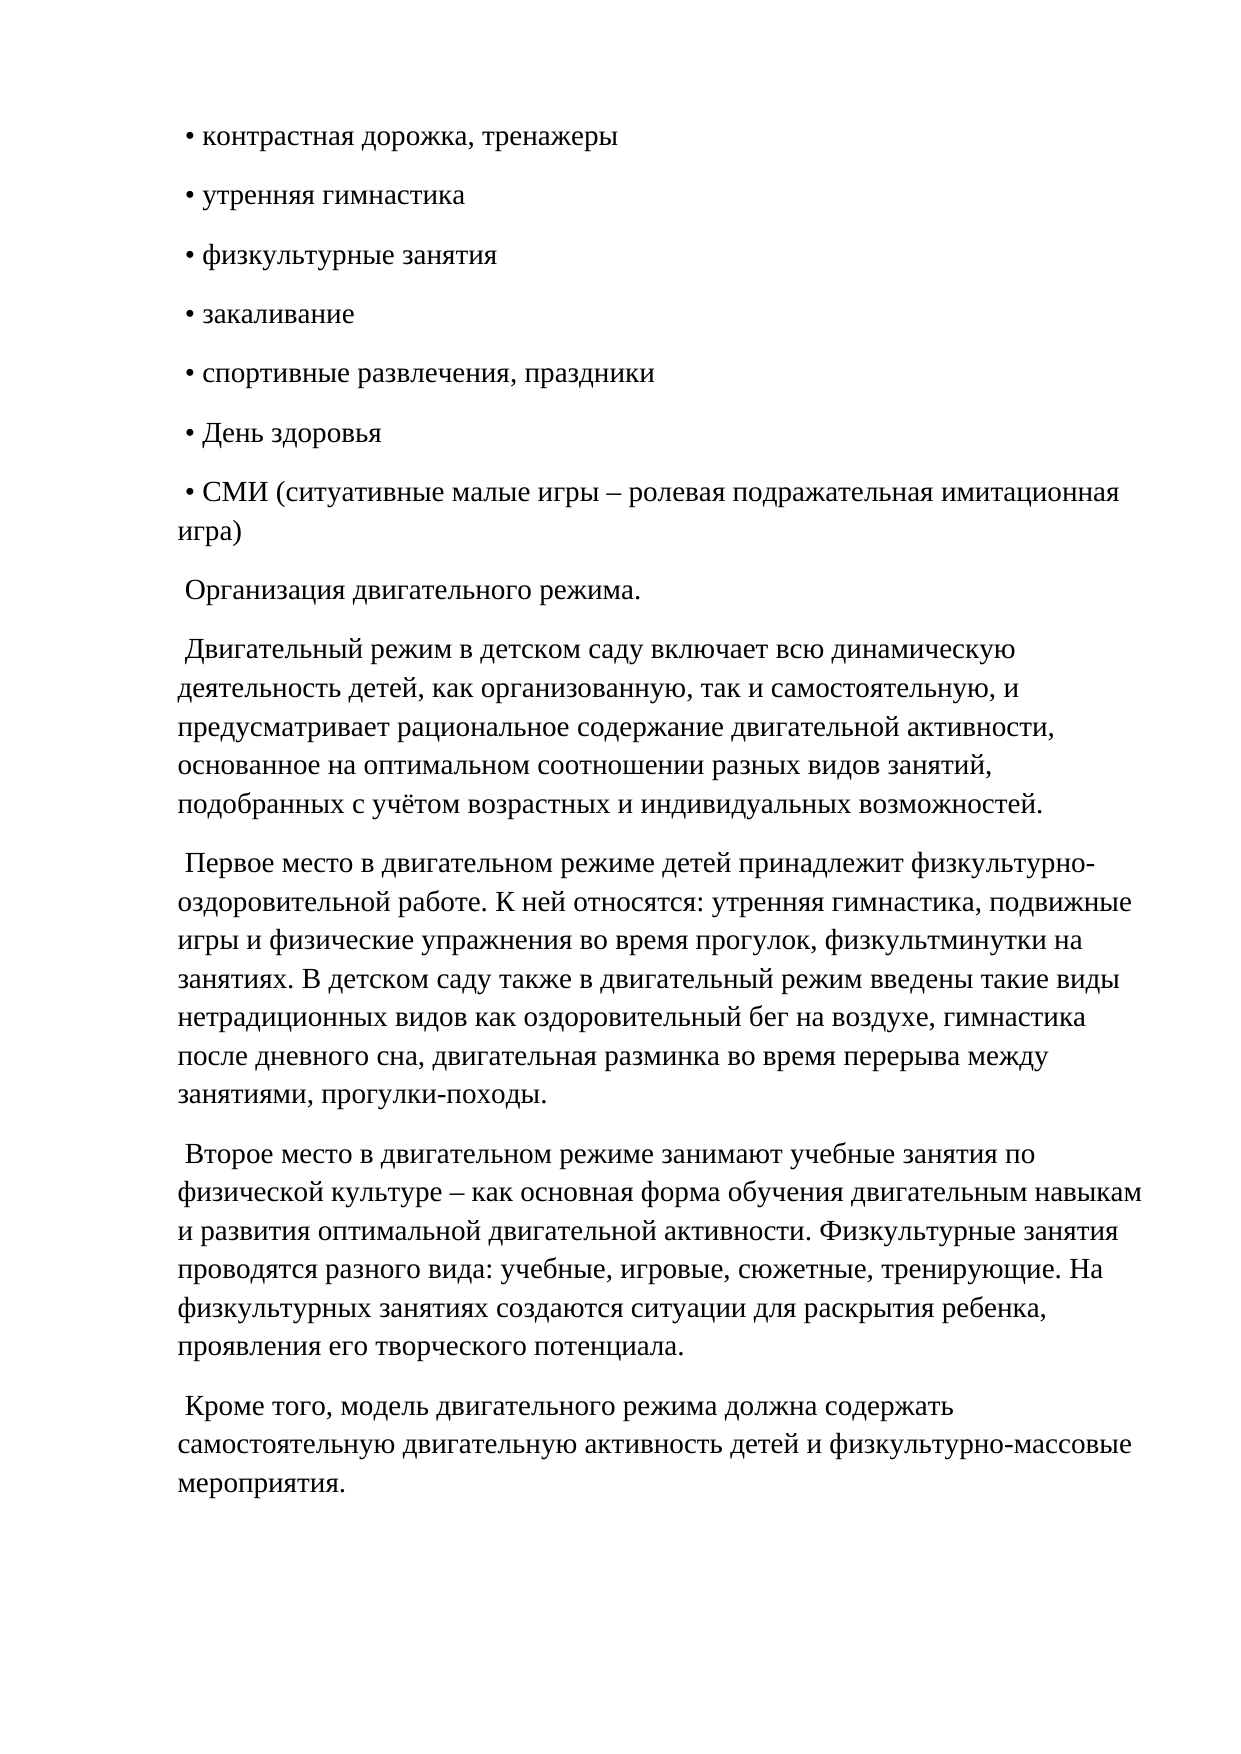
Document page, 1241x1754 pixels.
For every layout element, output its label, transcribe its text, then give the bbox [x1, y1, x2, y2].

text Двигательный режим в детском саду включает всю динамическую деятельность детей, как организованную, так и самостоятельную, и предусматривает рациональное содержание двигательной активности, основанное на оптимальном соотношении разных видов занятий, подобранных с учётом возрастных и индивидуальных возможностей. [177, 632, 1152, 819]
text Второе место в двигательном режиме занимают учебные занятия по физической культуре – как основная форма обучения двигательным навыкам и развития оптимальной двигательной активности. Физкультурные занятия проводятся разного вида: учебные, игровые, сюжетные, тренирующие. На физкультурных занятиях создаются ситуации для раскрытия ребенка, проявления его творческого потенциала. [177, 1136, 1152, 1362]
text • День здоровья [177, 415, 1152, 448]
text Первое место в двигательном режиме детей принадлежит физкультурно-оздоровительной работе. К ней относятся: утренняя гимнастика, подвижные игры и физические упражнения во время прогулок, физкультминутки на занятиях. В детском саду также в двигательный режим введены такие виды нетрадиционных видов как оздоровительный бег на воздухе, гимнастика после дневного сна, двигательная разминка во время перерыва между занятиями, прогулки-походы. [177, 845, 1152, 1110]
text • СМИ (ситуативные малые игры – ролевая подражательная имитационная игра) [177, 474, 1152, 546]
text • закаливание [177, 296, 1152, 330]
text Организация двигательного режима. [177, 572, 1152, 606]
text • утренняя гимнастика [177, 177, 1152, 211]
text • контрастная дорожка, тренажеры [177, 118, 1152, 152]
text • физкультурные занятия [177, 237, 1152, 270]
text Кроме того, модель двигательного режима должна содержать самостоятельную двигательную активность детей и физкультурно-массовые мероприятия. [177, 1388, 1152, 1498]
text • спортивные развлечения, праздники [177, 356, 1152, 389]
